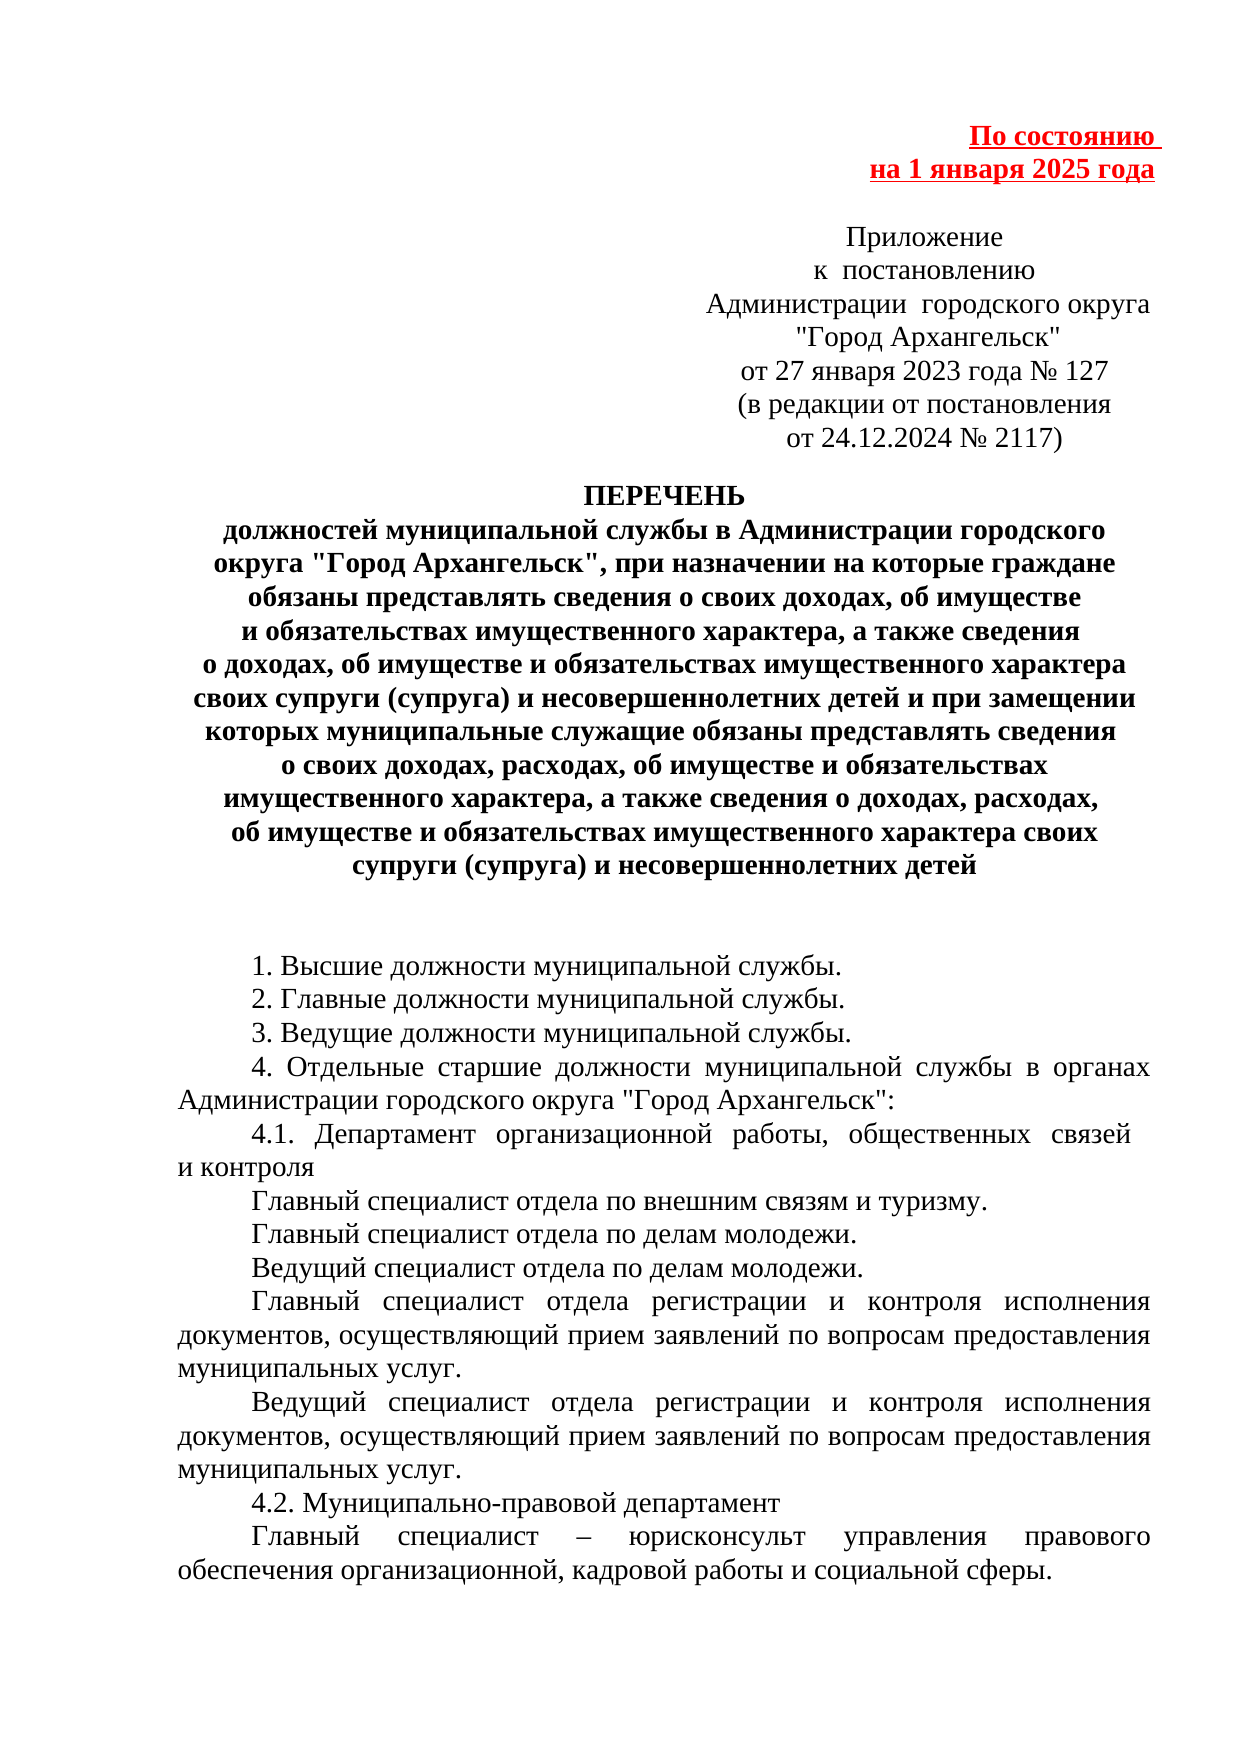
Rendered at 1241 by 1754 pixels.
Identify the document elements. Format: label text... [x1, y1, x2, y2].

text "Город Архангельск" [694, 319, 1155, 353]
text Приложение [694, 219, 1155, 252]
text от 24.12.2024 № 2117) [694, 420, 1155, 453]
text Главный специалист отдела регистрации и контроля исполнения документов, осуществляющий прием заявлений по вопросам предоставления муниципальных услуг. [177, 1283, 1152, 1384]
text 1. Высшие должности муниципальной службы. [177, 948, 1152, 982]
text ПЕРЕЧЕНЬ [177, 478, 1152, 512]
text к постановлению [694, 252, 1155, 286]
text Главный специалист отдела по делам молодежи. [177, 1216, 1152, 1250]
text 2. Главные должности муниципальной службы. [177, 982, 1152, 1015]
text По состоянию [694, 118, 1155, 152]
text Главный специалист – юрисконсульт управления правового обеспечения организационной, кадровой работы и социальной сферы. [177, 1518, 1152, 1585]
text должностей муниципальной службы в Администрации городского округа "Город Архангельск", при назначении на которые граждане обязаны представлять сведения о своих доходах, об имуществе [177, 512, 1152, 613]
text 4.2. Муниципально-правовой департамент [177, 1485, 1152, 1518]
text 4.1. Департамент организационной работы, общественных связей и контроля [177, 1116, 1152, 1183]
text Администрации городского округа [694, 286, 1155, 319]
text Ведущий специалист отдела регистрации и контроля исполнения документов, осуществляющий прием заявлений по вопросам предоставления муниципальных услуг. [177, 1384, 1152, 1485]
text от 27 января 2023 года № 127 [694, 353, 1155, 386]
text на 1 января 2025 года [694, 152, 1155, 185]
text Ведущий специалист отдела по делам молодежи. [177, 1250, 1152, 1283]
text 3. Ведущие должности муниципальной службы. [177, 1015, 1152, 1049]
text Главный специалист отдела по внешним связям и туризму. [177, 1183, 1152, 1216]
text (в редакции от постановления [694, 386, 1155, 420]
text 4. Отдельные старшие должности муниципальной службы в органах Администрации городского округа "Город Архангельск": [177, 1049, 1152, 1116]
text и обязательствах имущественного характера, а также сведения о доходах, об имуществе и обязательствах имущественного характера своих супруги (супруга) и несовершеннолетних детей и при замещении которых муниципальные служащие обязаны представлять сведения о своих доходах, расходах, об имуществе и обязательствах имущественного характера, а также сведения о доходах, расходах, об имуществе и обязательствах имущественного характера своих супруги (супруга) и несовершеннолетних детей [177, 613, 1152, 881]
